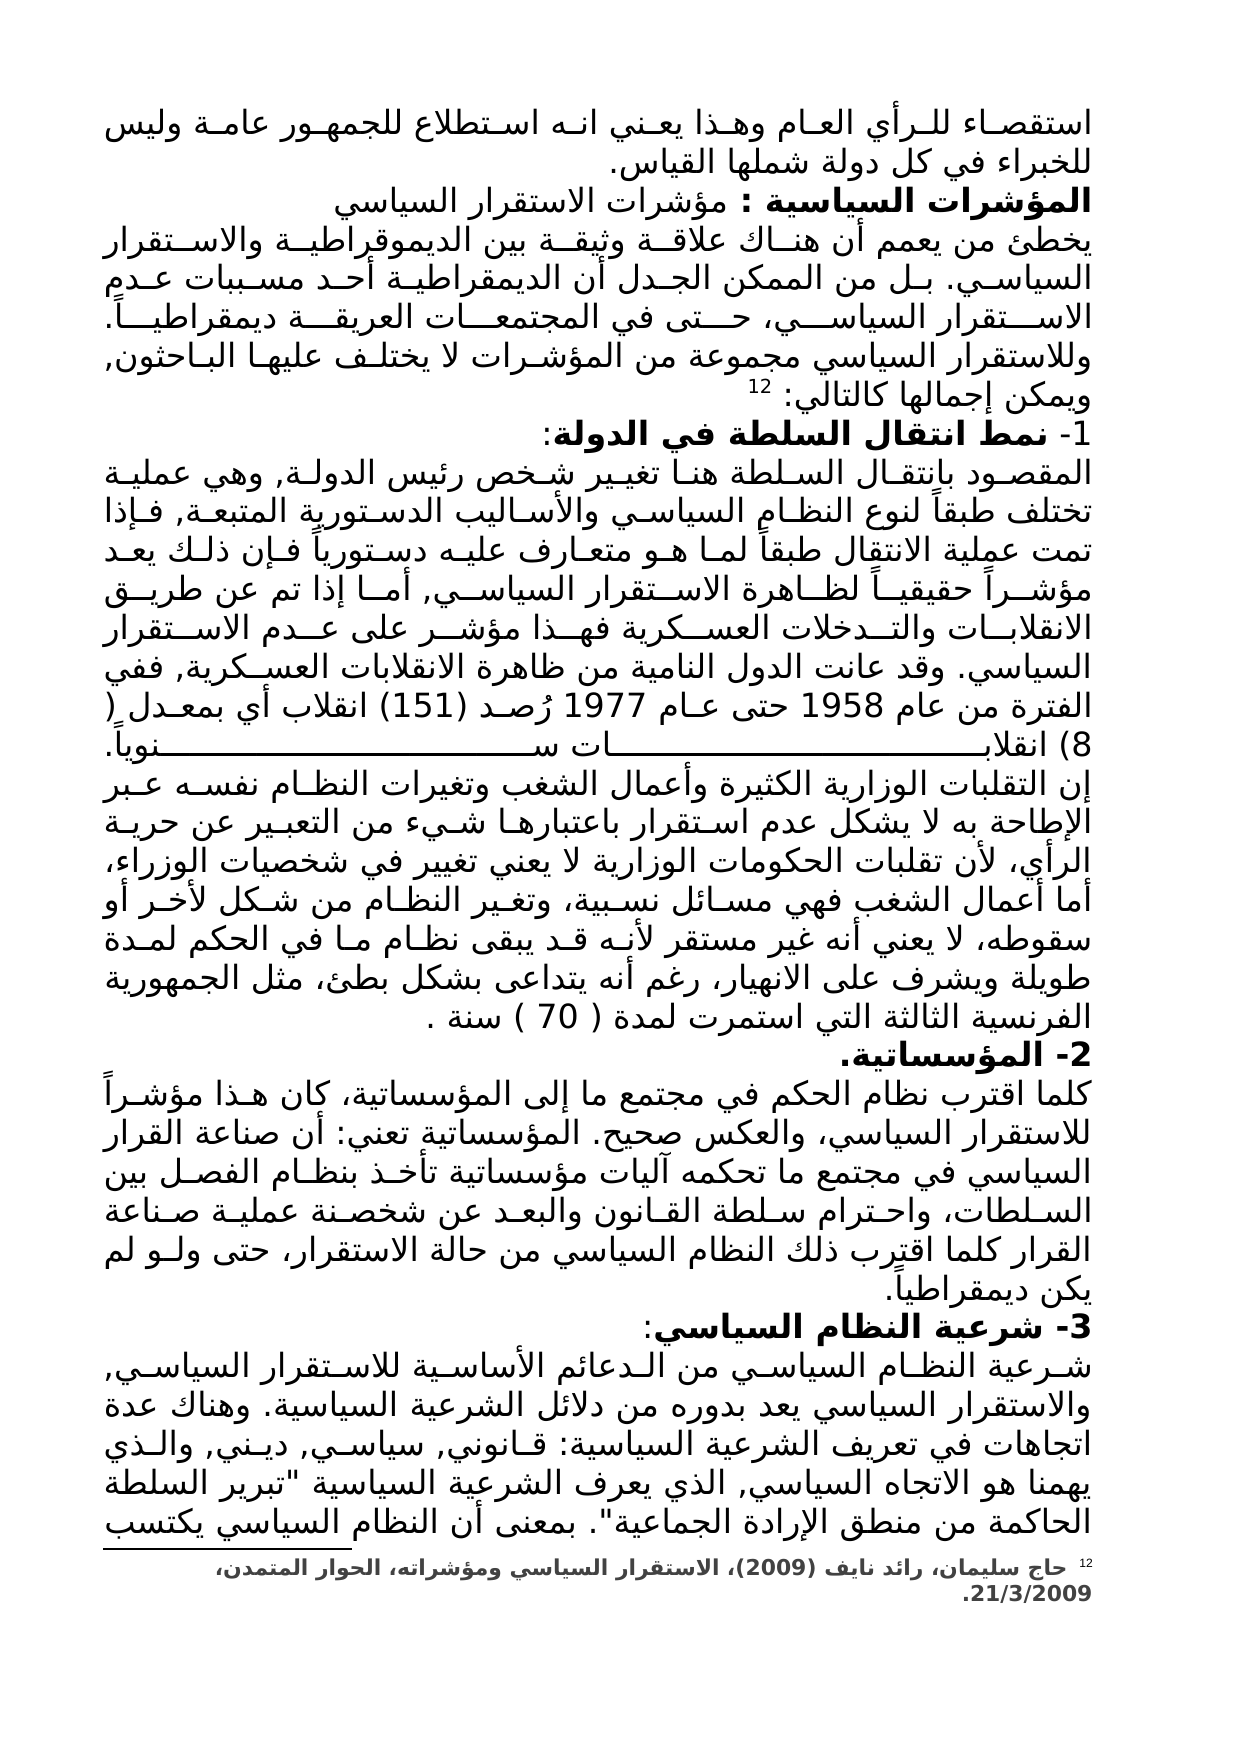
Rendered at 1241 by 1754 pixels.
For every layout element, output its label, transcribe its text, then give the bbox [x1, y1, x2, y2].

text 3- شرعية النظام السياسي: [103, 1308, 1093, 1347]
text المقصود بانتقال السلطة هنا تغيير شخص رئيس الدولة, وهي عملية تختلف طبقاً لنوع النظام السياسي والأساليب الدستورية المتبعة, فإذا تمت عملية الانتقال طبقاً لما هو متعارف عليه دستورياً فإن ذلك يعد مؤشراً حقيقياً لظاهرة الاستقرار السياسي, أما إذا تم عن طريق الانقلابات والتدخلات العسكرية فهذا مؤشر على عدم الاستقرار السياسي. وقد عانت الدول النامية من ظاهرة الانقلابات العسكرية, ففي الفترة من عام 1958 حتى عام 1977 رُصد (151) انقلاب أي بمعدل (8) انقلابات سنوياً. إن التقلبات الوزارية الكثيرة وأعمال الشغب وتغيرات النظام نفسه عبر الإطاحة به لا يشكل عدم استقرار باعتبارها شيء من التعبير عن حرية الرأي، لأن تقلبات الحكومات الوزارية لا يعني تغيير في شخصيات الوزراء، أما أعمال الشغب فهي مسائل نسبية، وتغير النظام من شكل لأخر أو سقوطه، لا يعني أنه غير مستقر لأنه قد يبقى نظام ما في الحكم لمدة طويلة ويشرف على الانهيار، رغم أنه يتداعى بشكل بطئ، مثل الجمهورية الفرنسية الثالثة التي استمرت لمدة ( 70 ) سنة . [103, 453, 1093, 1036]
text يخطئ من يعمم أن هناك علاقة وثيقة بين الديموقراطية والاستقرار السياسي. بل من الممكن الجدل أن الديمقراطية أحد مسببات عدم الاستقرار السياسي، حتى في المجتمعات العريقة ديمقراطياً. وللاستقرار السياسي مجموعة من المؤشرات لا يختلف عليها الباحثون, ويمكن إجمالها كالتالي: [103, 220, 1093, 414]
text 1- نمط انتقال السلطة في الدولة: [103, 414, 1093, 453]
text 2- المؤسساتية. [103, 1036, 1093, 1075]
text المؤشرات السياسية : مؤشرات الاستقرار السياسي [103, 181, 1093, 220]
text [103, 1347, 1093, 1541]
text كلما اقترب نظام الحكم في مجتمع ما إلى المؤسساتية، كان هذا مؤشراً للاستقرار السياسي، والعكس صحيح. المؤسساتية تعني: أن صناعة القرار السياسي في مجتمع ما تحكمه آليات مؤسساتية تأخذ بنظام الفصل بين السلطات، واحترام سلطة القانون والبعد عن شخصنة عملية صناعة القرار كلما اقترب ذلك النظام السياسي من حالة الاستقرار، حتى ولو لم يكن ديمقراطياً. [103, 1075, 1093, 1308]
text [103, 103, 1093, 181]
